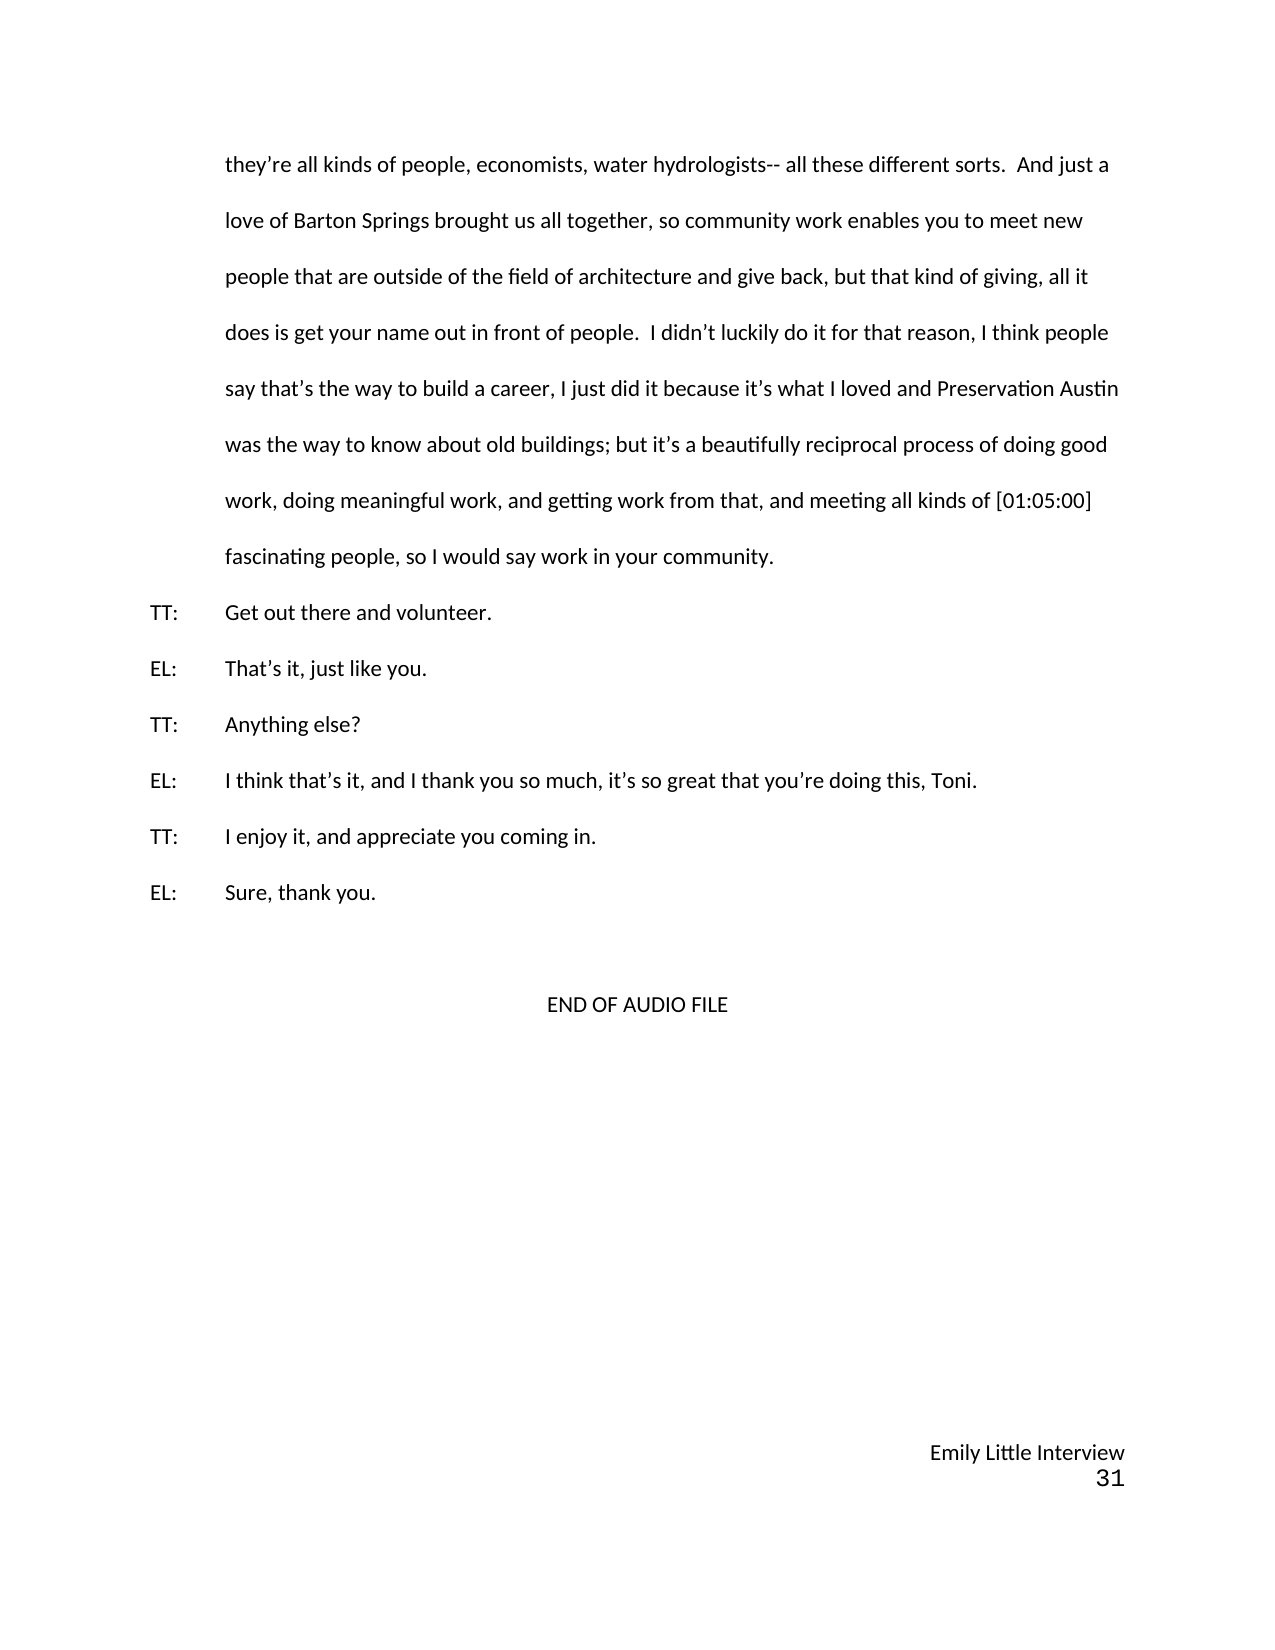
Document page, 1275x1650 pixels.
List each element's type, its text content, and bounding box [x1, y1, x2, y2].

text END OF AUDIO FILE [150, 991, 1125, 1019]
text TT: Anything else? [150, 710, 1125, 738]
text TT: Get out there and volunteer. [150, 598, 1125, 626]
text EL: Sure, thank you. [150, 878, 1125, 907]
text EL: That’s it, just like you. [150, 654, 1125, 682]
text EL: I think that’s it, and I thank you so much, it’s so great that you’re doing this, Toni. [150, 766, 1125, 794]
text TT: I enjoy it, and appreciate you coming in. [150, 822, 1125, 851]
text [150, 150, 1125, 570]
